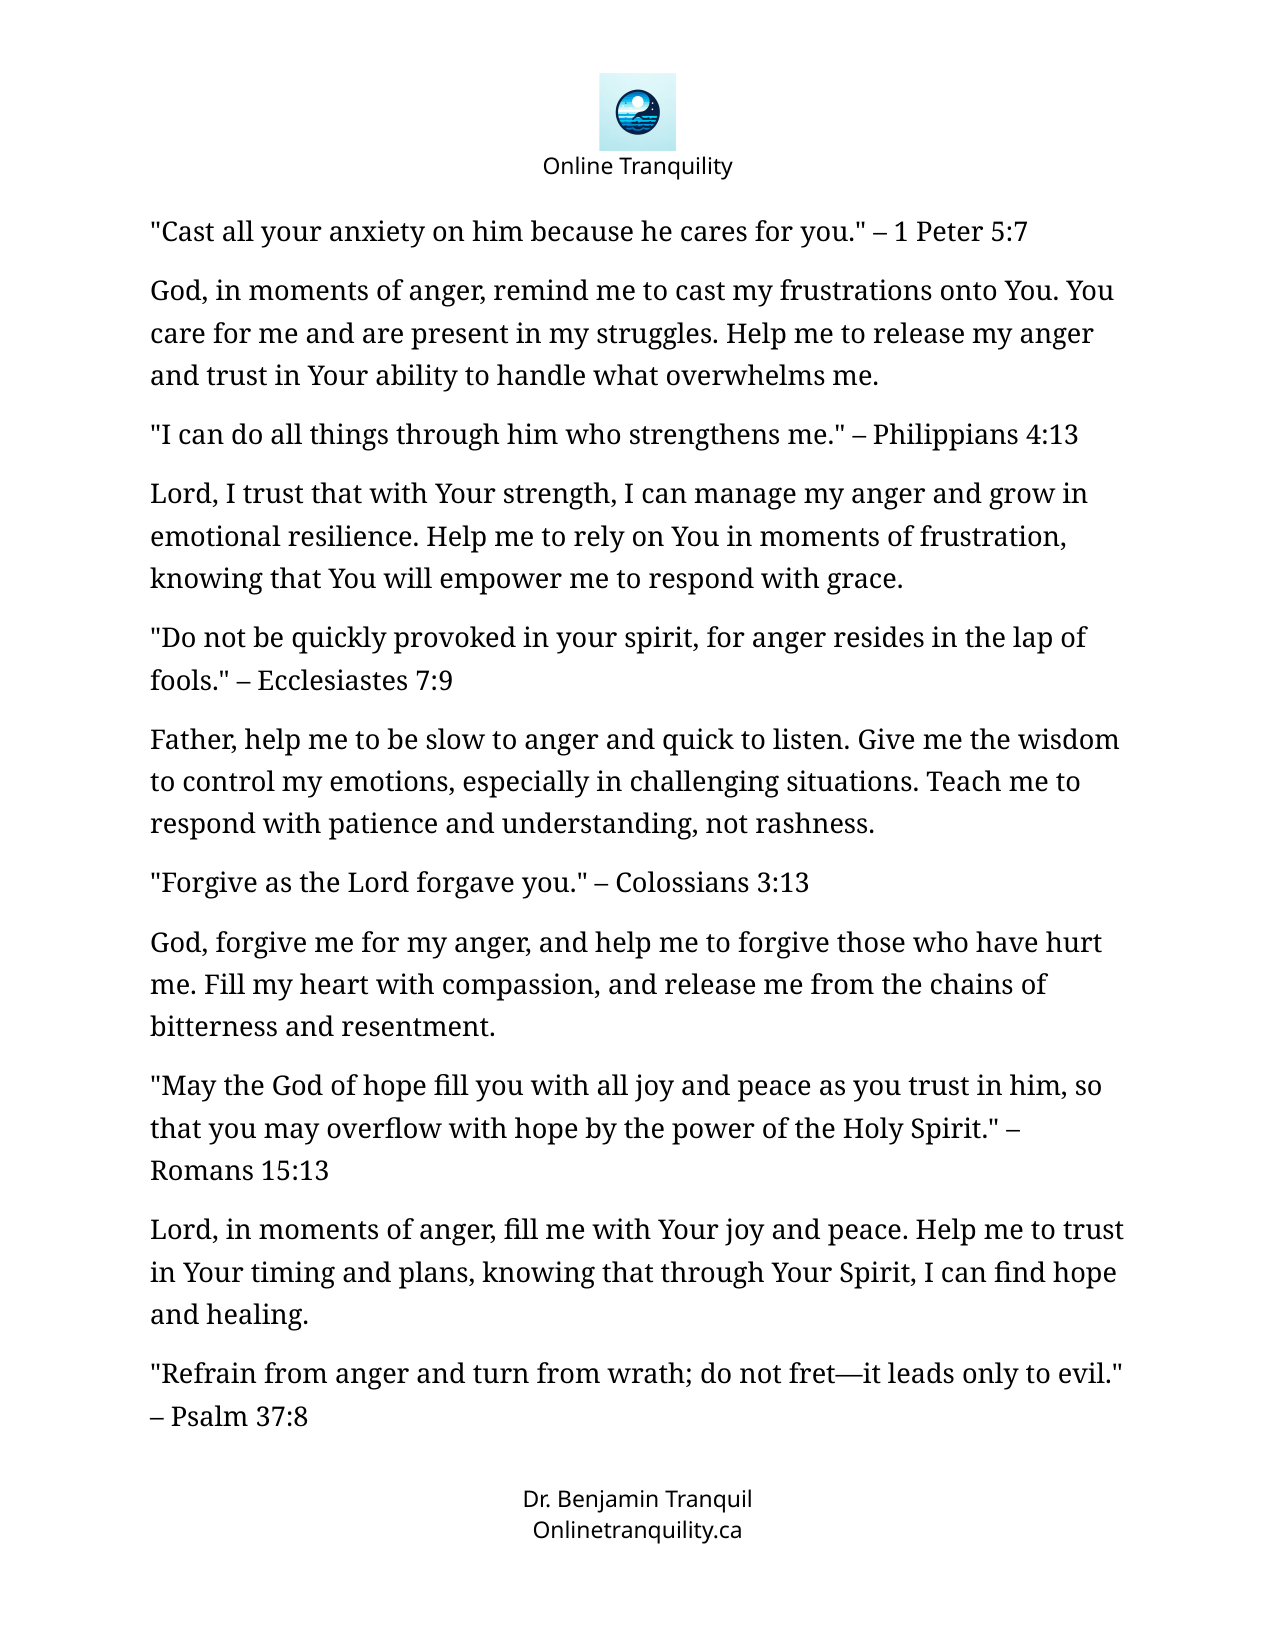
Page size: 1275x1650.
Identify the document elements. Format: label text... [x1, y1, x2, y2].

text Lord, in moments of anger, fill me with Your joy and peace. Help me to trust in Your timing and plans, knowing that through Your Spirit, I can find hope and healing. [150, 1211, 1125, 1332]
text God, forgive me for my anger, and help me to forgive those who have hurt me. Fill my heart with compassion, and release me from the chains of bitterness and resentment. [150, 923, 1125, 1045]
text "Do not be quickly provoked in your spirit, for anger resides in the lap of fools." – Ecclesiastes 7:9 [150, 619, 1125, 698]
text Lord, I trust that with Your strength, I can manage my anger and grow in emotional resilience. Help me to rely on You in moments of frustration, knowing that You will empower me to respond with grace. [150, 475, 1125, 596]
text "Refrain from anger and turn from wrath; do not fret—it leads only to evil." – Psalm 37:8 [150, 1354, 1125, 1434]
text "I can do all things through him who strengthens me." – Philippians 4:13 [150, 416, 1125, 453]
text "May the God of hope fill you with all joy and peace as you trust in him, so that you may overflow with hope by the power of the Holy Spirit." – Romans 15:13 [150, 1067, 1125, 1188]
text Father, help me to be slow to anger and quick to listen. Give me the wisdom to control my emotions, especially in challenging situations. Teach me to respond with patience and understanding, not rashness. [150, 720, 1125, 842]
picture [599, 73, 676, 151]
text God, in moments of anger, remind me to cast my frustrations onto You. You care for me and are present in my struggles. Help me to release my anger and trust in Your ability to handle what overwhelms me. [150, 272, 1125, 393]
text "Cast all your anxiety on him because he cares for you." – 1 Peter 5:7 [150, 213, 1125, 250]
text "Forgive as the Lord forgave you." – Colossians 3:13 [150, 864, 1125, 901]
